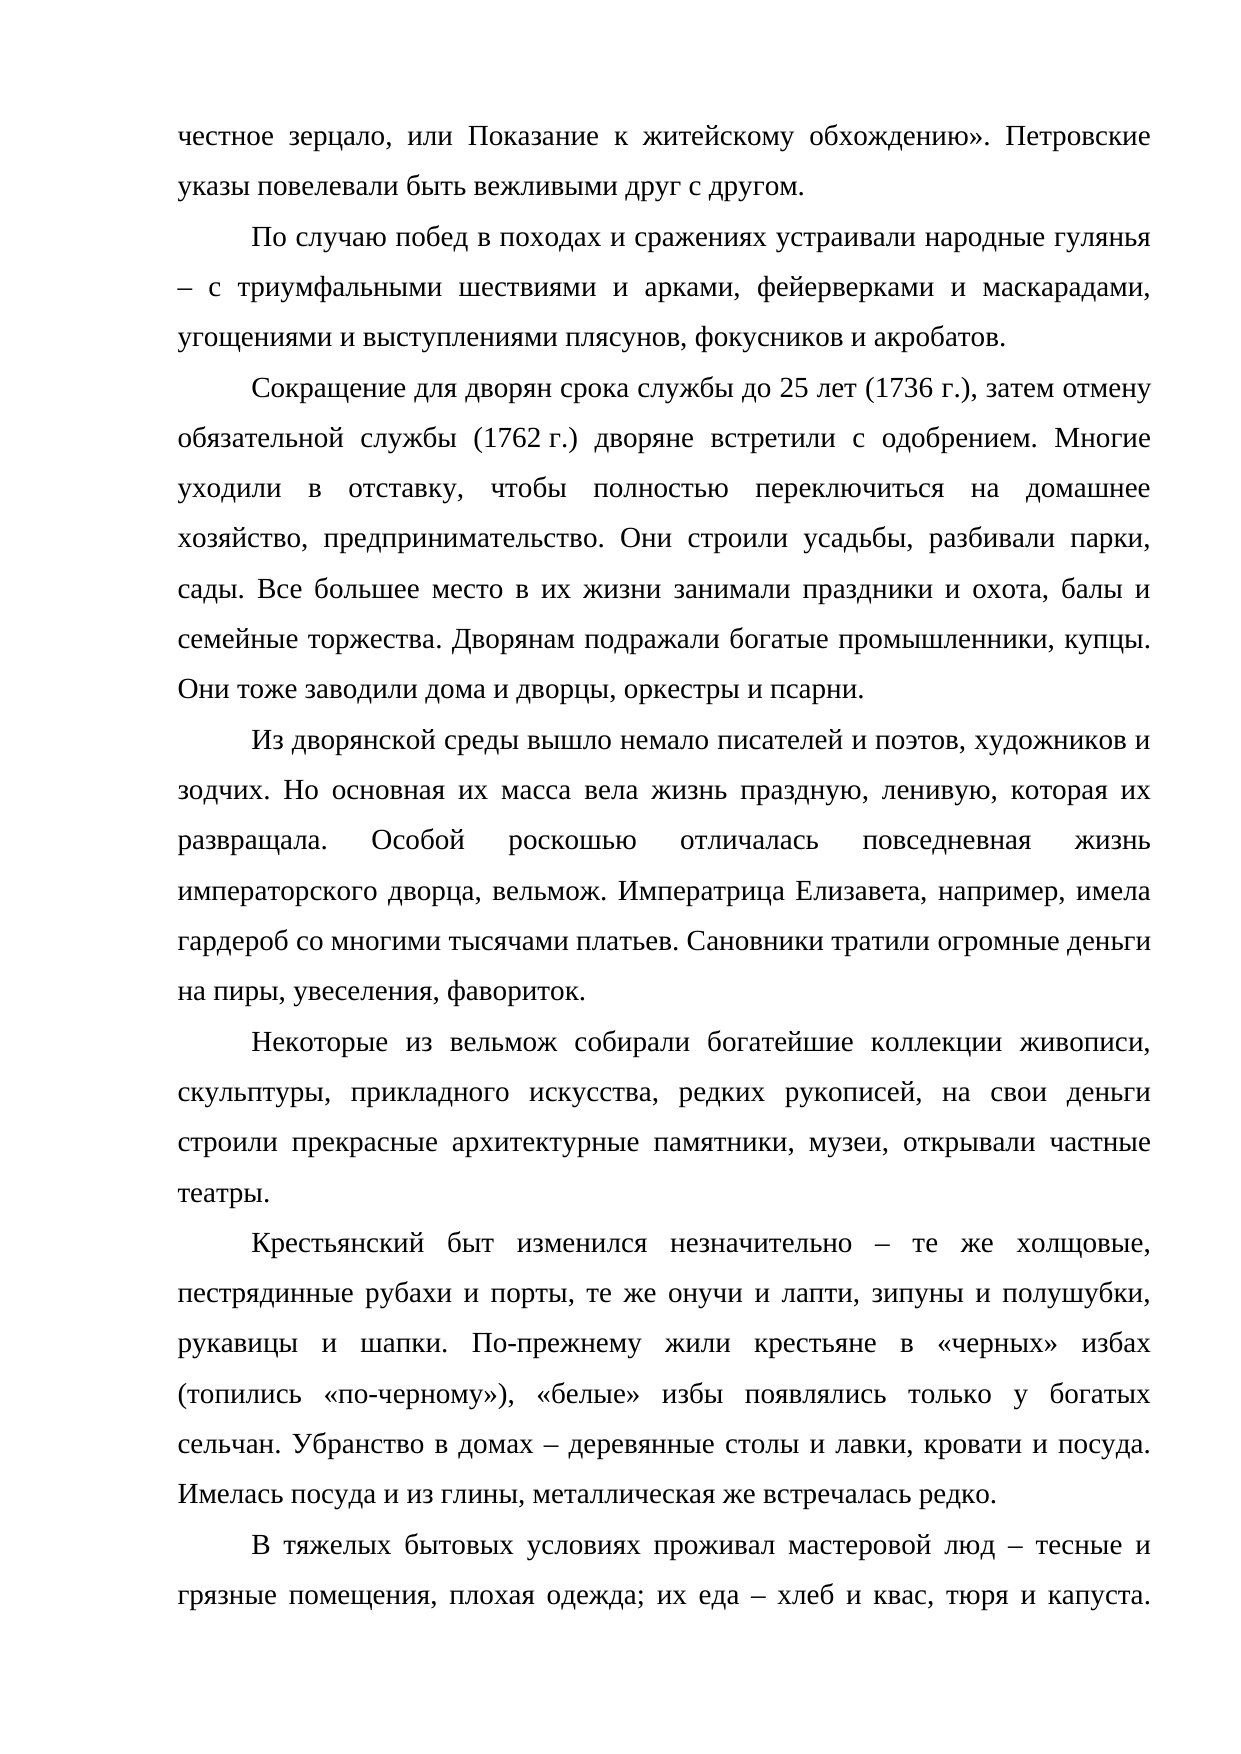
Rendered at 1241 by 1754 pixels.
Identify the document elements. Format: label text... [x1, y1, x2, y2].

text Крестьянский быт изменился незначительно – те же холщовые, пестрядинные рубахи и порты, те же онучи и лапти, зипуны и полушубки, рукавицы и шапки. По-прежнему жили крестьяне в «черных» избах (топились «по-черному»), «белые» избы появлялись только у богатых сельчан. Убранство в домах – деревянные столы и лавки, кровати и посуда. Имелась посуда и из глины, металлическая же встречалась редко. [177, 1225, 1152, 1510]
text По случаю побед в походах и сражениях устраивали народные гулянья – с триумфальными шествиями и арками, фейерверками и маскарадами, угощениями и выступлениями плясунов, фокусников и акробатов. [177, 219, 1152, 353]
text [177, 1527, 1152, 1611]
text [177, 118, 1152, 202]
text Из дворянской среды вышло немало писателей и поэтов, художников и зодчих. Но основная их масса вела жизнь праздную, ленивую, которая их развращала. Особой роскошью отличалась повседневная жизнь императорского дворца, вельмож. Императрица Елизавета, например, имела гардероб со многими тысячами платьев. Сановники тратили огромные деньги на пиры, увеселения, фавориток. [177, 722, 1152, 1007]
text Некоторые из вельмож собирали богатейшие коллекции живописи, скульптуры, прикладного искусства, редких рукописей, на свои деньги строили прекрасные архитектурные памятники, музеи, открывали частные театры. [177, 1024, 1152, 1208]
text Сокращение для дворян срока службы до 25 лет (1736 г.), затем отмену обязательной службы (1762 г.) дворяне встретили с одобрением. Многие уходили в отставку, чтобы полностью переключиться на домашнее хозяйство, предпринимательство. Они строили усадьбы, разбивали парки, сады. Все большее место в их жизни занимали праздники и охота, балы и семейные торжества. Дворянам подражали богатые промышленники, купцы. Они тоже заводили дома и дворцы, оркестры и псарни. [177, 370, 1152, 705]
